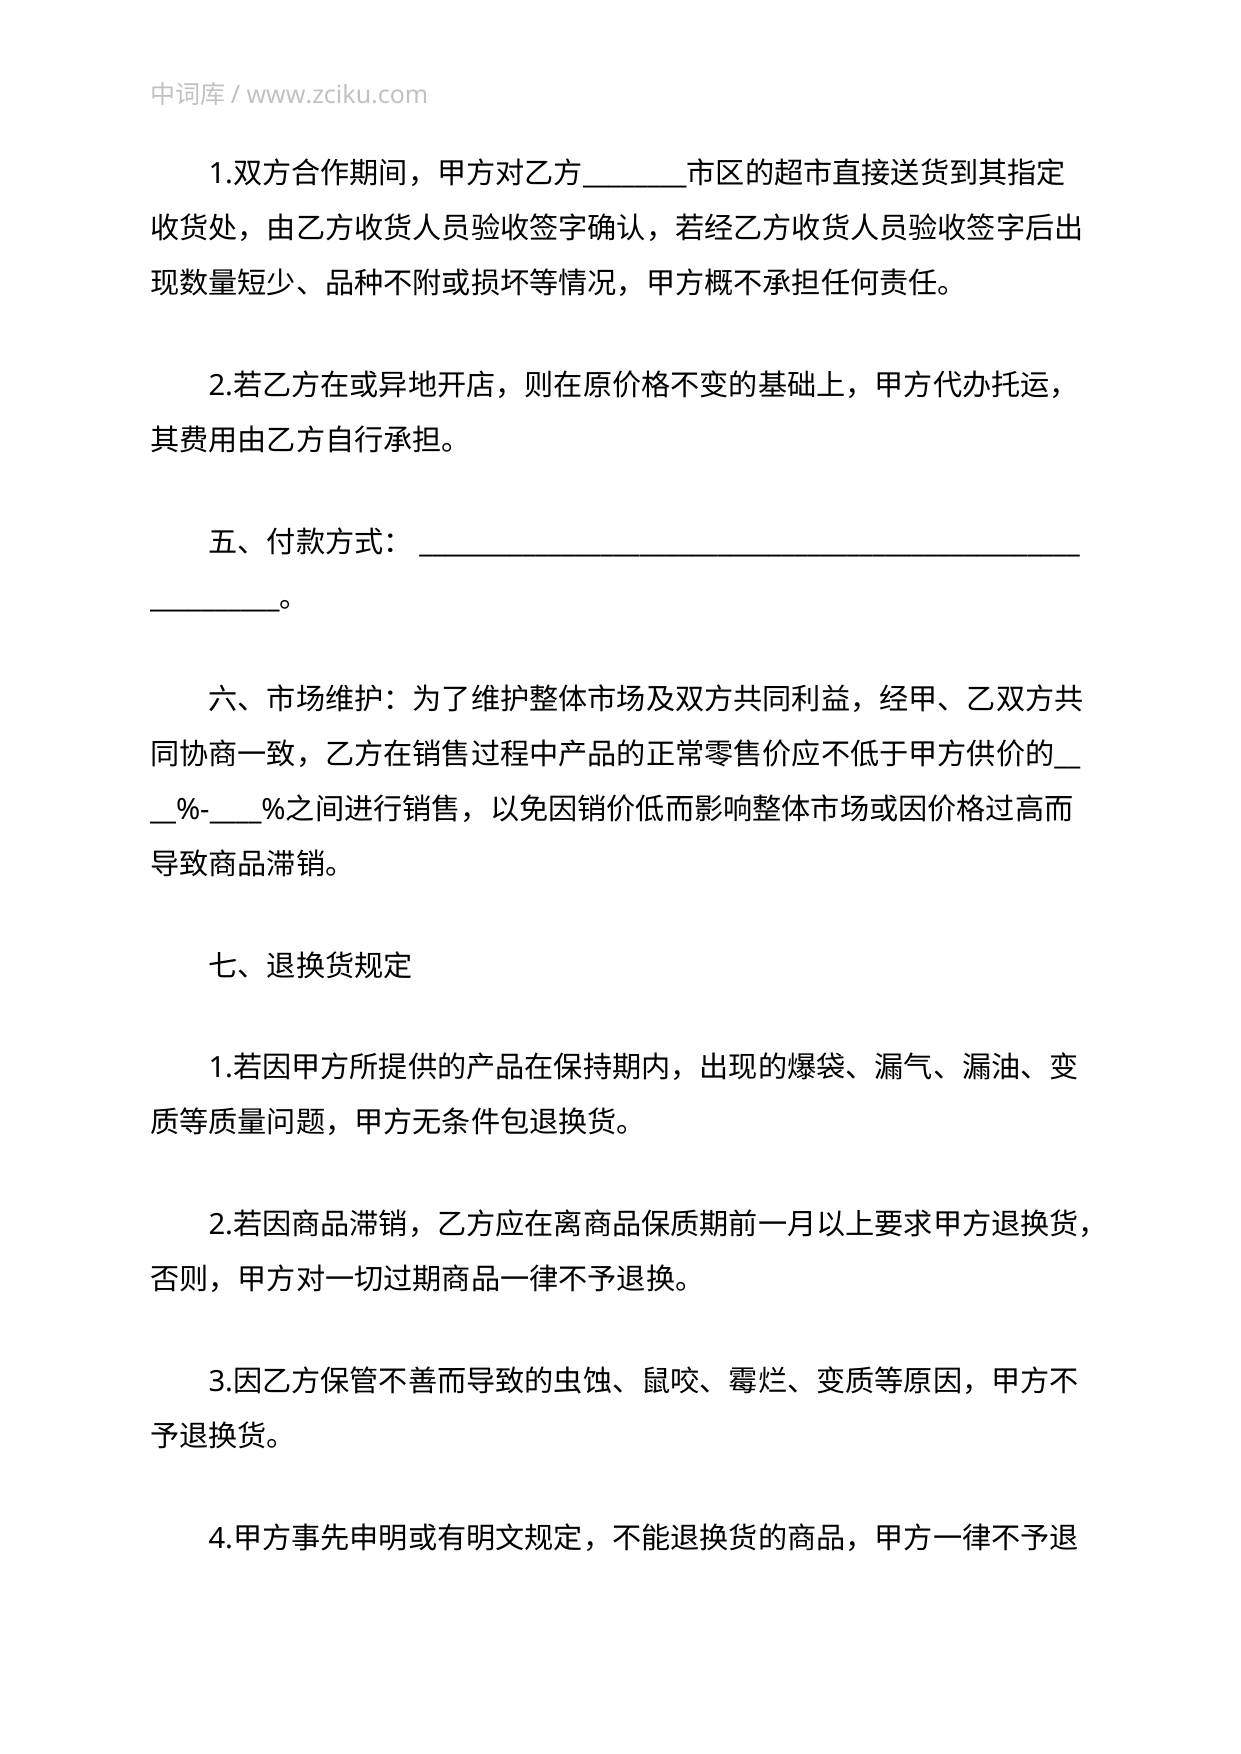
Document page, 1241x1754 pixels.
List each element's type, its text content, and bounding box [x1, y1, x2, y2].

text 2.若因商品滞销，乙方应在离商品保质期前一月以上要求甲方退换货，否则，甲方对一切过期商品一律不予退换。 [150, 1201, 1090, 1298]
text 1.若因甲方所提供的产品在保持期内，出现的爆袋、漏气、漏油、变质等质量问题，甲方无条件包退换货。 [150, 1044, 1090, 1141]
text 五、付款方式： _____________________________________________________________。 [150, 518, 1090, 616]
text 3.因乙方保管不善而导致的虫蚀、鼠咬、霉烂、变质等原因，甲方不予退换货。 [150, 1357, 1090, 1455]
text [150, 1514, 1090, 1557]
text 2.若乙方在或异地开店，则在原价格不变的基础上，甲方代办托运，其费用由乙方自行承担。 [150, 362, 1090, 459]
text 七、退换货规定 [150, 942, 1090, 984]
text 1.双方合作期间，甲方对乙方________市区的超市直接送货到其指定收货处，由乙方收货人员验收签字确认，若经乙方收货人员验收签字后出现数量短少、品种不附或损坏等情况，甲方概不承担任何责任。 [150, 150, 1090, 302]
text 六、市场维护：为了维护整体市场及双方共同利益，经甲、乙双方共同协商一致，乙方在销售过程中产品的正常零售价应不低于甲方供价的____%-____%之间进行销售，以免因销价低而影响整体市场或因价格过高而导致商品滞销。 [150, 675, 1090, 883]
